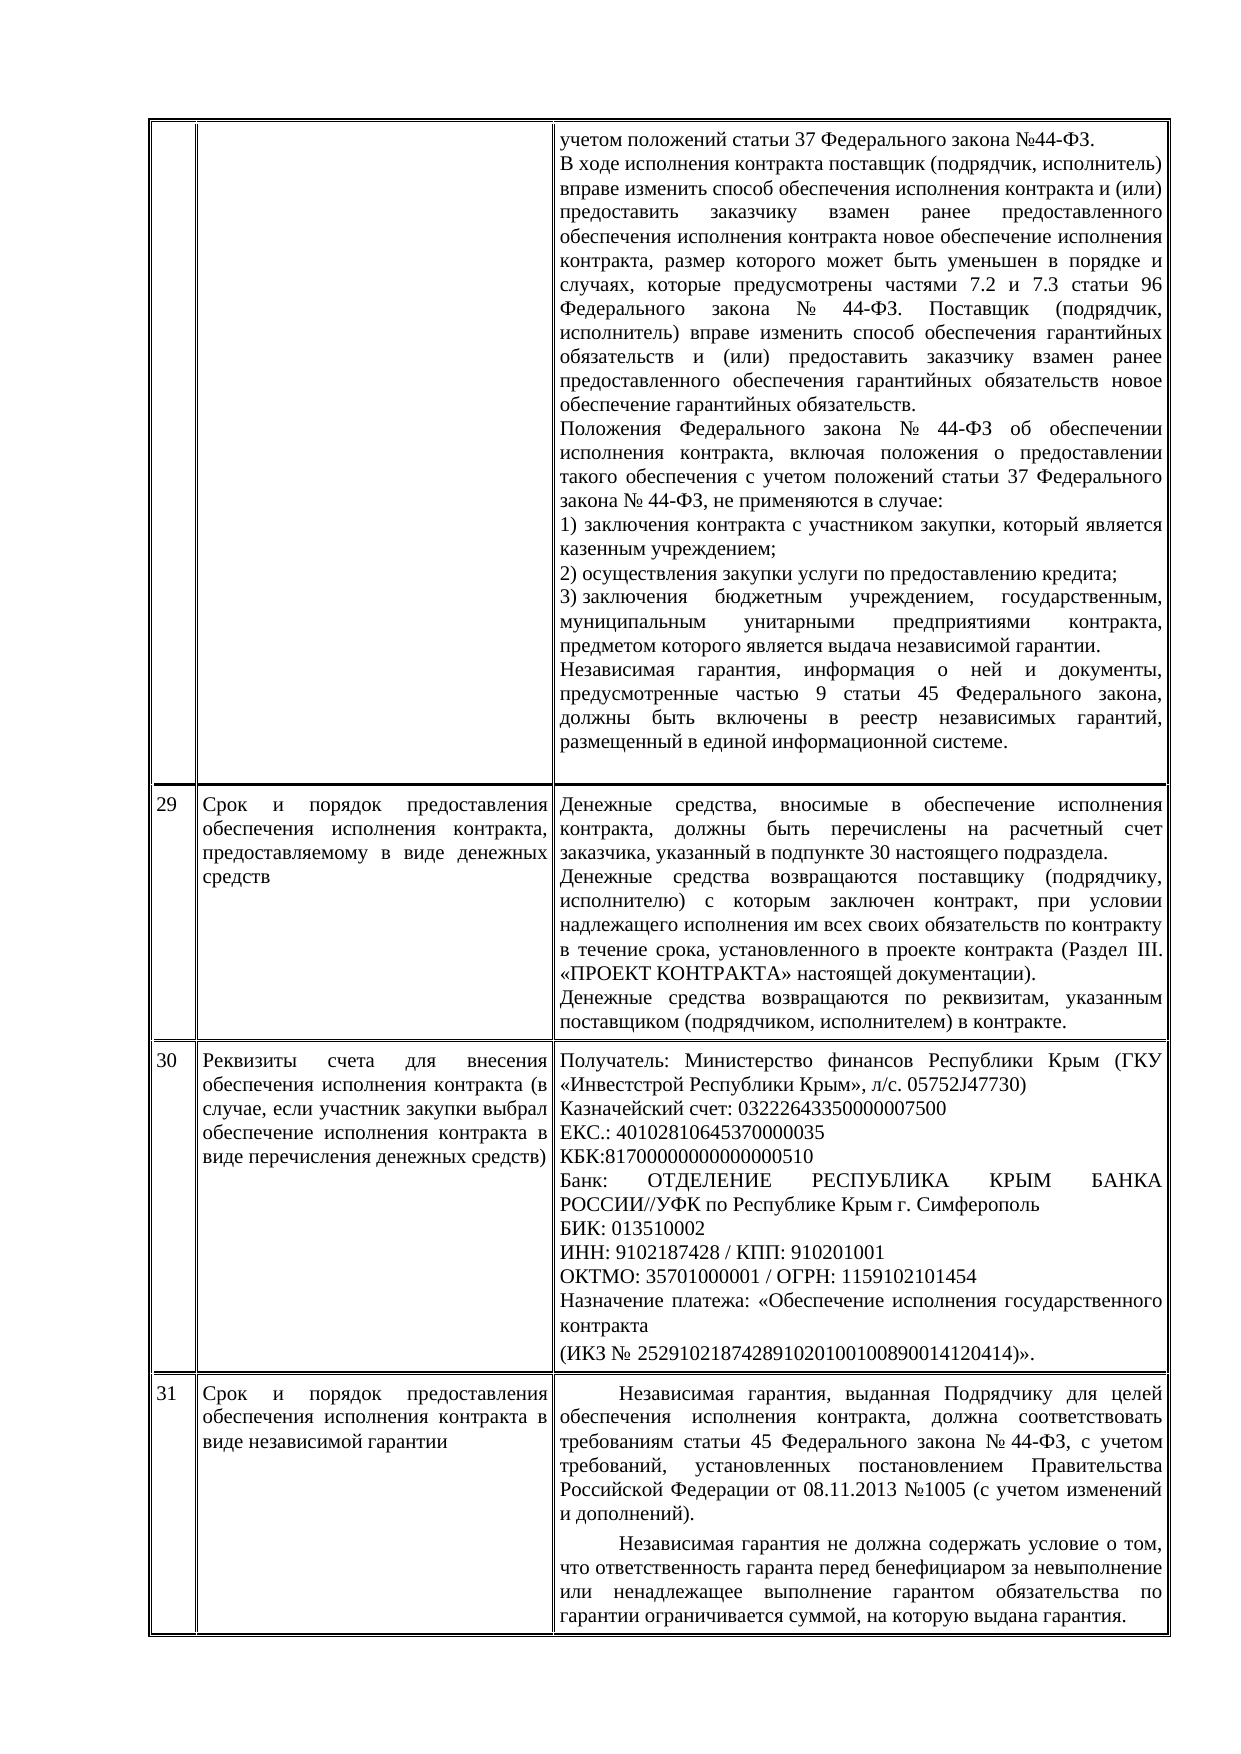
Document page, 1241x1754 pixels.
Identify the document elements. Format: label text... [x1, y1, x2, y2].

table_cell Получатель: Министерство финансов Республики Крым (ГКУ «Инвестстрой Республики Крым», л/с. 05752J47730) Казначейский счет: 03222643350000007500 ЕКС.: 40102810645370000035 КБК:81700000000000000510 Банк: ОТДЕЛЕНИЕ РЕСПУБЛИКА КРЫМ БАНКА РОССИИ//УФК по Республике Крым г. Симферополь БИК: 013510002 ИНН: 9102187428 / КПП: 910201001 ОКТМО: 35701000001 / ОГРН: 1159102101454 Назначение платежа: «Обеспечение исполнения государственного контракта (ИКЗ № 252910218742891020100100890014120414)». [554, 1039, 1169, 1371]
table_cell 31 [152, 1371, 196, 1633]
table_cell Срок и порядок предоставления обеспечения исполнения контракта, предоставляемому в виде денежных средств [198, 786, 552, 1039]
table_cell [196, 122, 554, 783]
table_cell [554, 1371, 1168, 1633]
table_cell Денежные средства, вносимые в обеспечение исполнения контракта, должны быть перечислены на расчетный счет заказчика, указанный в подпункте 30 настоящего подраздела. Денежные средства возвращаются поставщику (подрядчику, исполнителю) с которым заключен контракт, при условии надлежащего исполнения им всех своих обязательств по контракту в течение срока, установленного в проекте контракта (Раздел III. «Проект контракта» настоящей документации). Денежные средства возвращаются по реквизитам, указанным поставщиком (подрядчиком, исполнителем) в контракте. [555, 783, 1169, 1039]
table_cell 29 [150, 783, 195, 1039]
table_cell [554, 122, 1167, 783]
table_cell 30 [150, 1039, 196, 1371]
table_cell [196, 1375, 554, 1633]
table_cell Реквизиты счета для внесения обеспечения исполнения контракта (в случае, если участник закупки выбрал обеспечение исполнения контракта в виде перечисления денежных средств) [198, 1042, 552, 1371]
